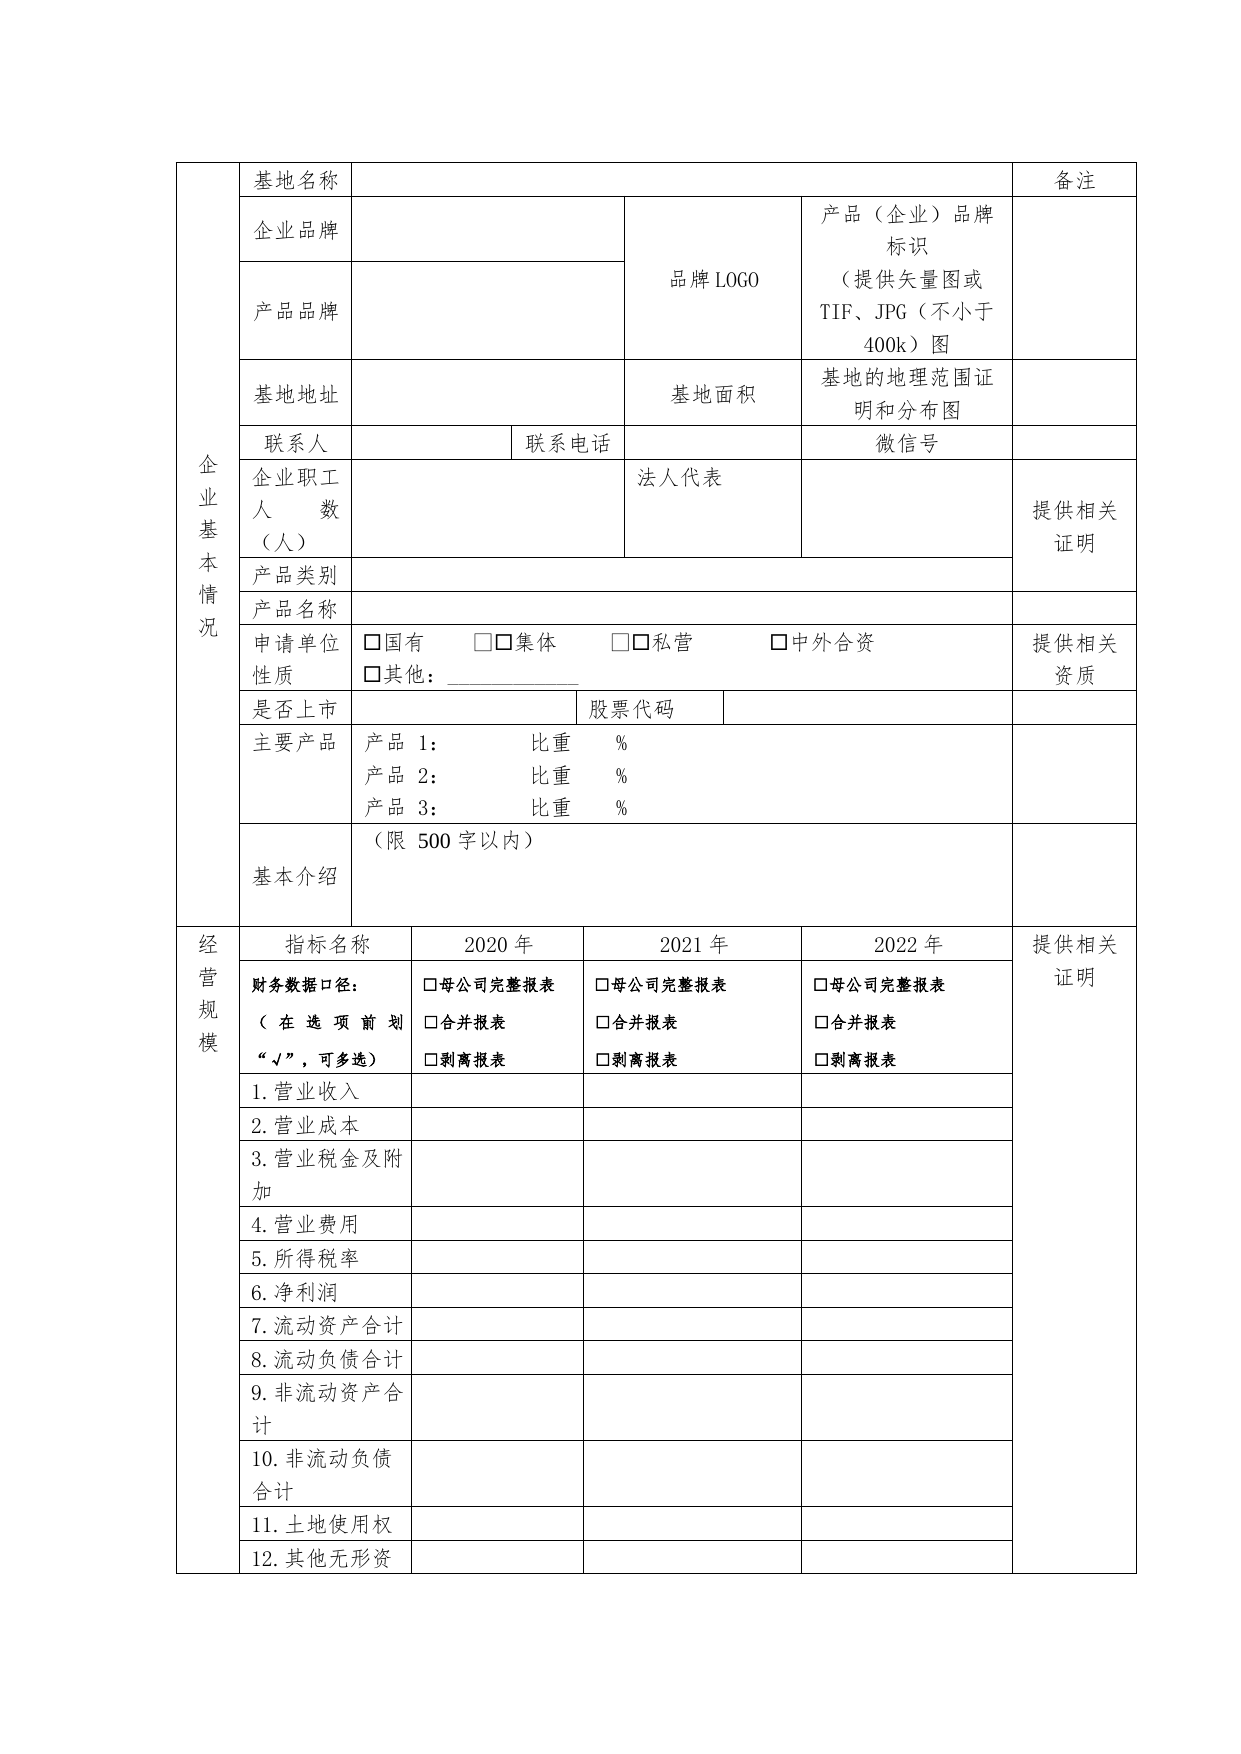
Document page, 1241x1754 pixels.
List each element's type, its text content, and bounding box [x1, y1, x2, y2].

table_cell [584, 1375, 801, 1440]
table_cell □母公司完整报表 □合并报表 □剥离报表 [802, 961, 1012, 1073]
table_cell 产品 1： 比重 % 产品 2： 比重 % 产品 3： 比重 % [352, 725, 1012, 822]
table_cell 1.营业收入 [240, 1074, 411, 1107]
table_cell 5.所得税率 [240, 1241, 411, 1273]
table_cell （限 500 字以内） [352, 824, 1012, 926]
table_cell 产品类别 [240, 558, 351, 591]
table_cell 2020年 [412, 927, 583, 959]
table_header [352, 163, 1012, 196]
table_cell [352, 360, 624, 425]
table_cell 3.营业税金及附加 [240, 1141, 411, 1206]
table_cell [1013, 197, 1136, 359]
table_cell [584, 1441, 801, 1506]
table_cell [584, 1141, 801, 1206]
table_cell 提供相关证明 [1013, 927, 1136, 1573]
table_header 基地名称 [240, 163, 351, 196]
table_cell □母公司完整报表 □合并报表 □剥离报表 [584, 961, 801, 1073]
table_cell [352, 262, 624, 359]
table_cell [802, 1308, 1012, 1340]
table_cell [802, 1274, 1012, 1307]
table_cell [412, 1141, 583, 1206]
table_cell [584, 1274, 801, 1307]
table_cell [412, 1441, 583, 1506]
table_cell [412, 1341, 583, 1374]
table_cell [584, 1541, 801, 1573]
table_cell [1013, 725, 1136, 822]
table_cell [802, 1441, 1012, 1506]
table_cell [352, 426, 511, 459]
table_cell [625, 426, 801, 459]
table_cell [412, 1274, 583, 1307]
table_cell 8.流动负债合计 [240, 1341, 411, 1374]
table_cell [584, 1308, 801, 1340]
table_cell [412, 1308, 583, 1340]
table_cell 提供相关资质 [1013, 625, 1136, 690]
table_cell [802, 1141, 1012, 1206]
table_cell [352, 691, 576, 724]
table_cell 基本介绍 [240, 824, 351, 926]
table_cell □母公司完整报表 □合并报表 □剥离报表 [412, 961, 583, 1073]
table_cell 提供相关证明 [1013, 460, 1136, 591]
table_cell 联系电话 [512, 426, 624, 459]
table_cell 产品品牌 [240, 262, 351, 359]
table_cell 基地面积 [625, 360, 801, 425]
table_cell [412, 1541, 583, 1573]
table_cell 股票代码 [577, 691, 723, 724]
table_cell [1013, 691, 1136, 724]
table_cell 9.非流动资产合计 [240, 1375, 411, 1440]
table_cell [584, 1241, 801, 1273]
table_cell [584, 1108, 801, 1140]
table_cell 11.土地使用权 [240, 1507, 411, 1539]
table_cell [802, 1541, 1012, 1573]
table_cell 7.流动资产合计 [240, 1308, 411, 1340]
table_cell 微信号 [802, 426, 1012, 459]
table_header 企业基本情况 [177, 163, 239, 926]
table_cell 6.净利润 [240, 1274, 411, 1307]
table_cell 企业品牌 [240, 197, 351, 261]
table_cell [584, 1507, 801, 1539]
table_cell [1013, 592, 1136, 624]
table_cell [584, 1341, 801, 1374]
table_cell 产品名称 [240, 592, 351, 624]
table_cell 经营规模 [177, 927, 239, 1573]
table_cell [802, 1375, 1012, 1440]
table_cell 财务数据口径： （在选项前划“√”，可多选） [240, 961, 411, 1073]
table_cell [802, 1207, 1012, 1240]
table_cell [412, 1108, 583, 1140]
table_cell [352, 592, 1012, 624]
table_cell [802, 460, 1012, 557]
table_cell [412, 1207, 583, 1240]
table_cell [1013, 824, 1136, 926]
table_cell [352, 558, 1012, 591]
table_cell 指标名称 [240, 927, 411, 959]
table_cell [584, 1074, 801, 1107]
table_cell [802, 1074, 1012, 1107]
table_cell [724, 691, 1012, 724]
table_cell [412, 1074, 583, 1107]
table_cell 2.营业成本 [240, 1108, 411, 1140]
table_cell [412, 1375, 583, 1440]
table_cell 法人代表 [625, 460, 801, 557]
table_cell 4.营业费用 [240, 1207, 411, 1240]
table_cell 国有 集体 私营 中外合资 其他：____________ [352, 625, 1012, 690]
table_cell [352, 460, 624, 557]
table_cell [584, 1207, 801, 1240]
table_cell 主要产品 [240, 725, 351, 822]
table_cell 企业职工人数（人） [240, 460, 351, 557]
table_cell 2022年 [802, 927, 1012, 959]
table_cell [352, 197, 624, 261]
table_cell [802, 1341, 1012, 1374]
table_cell [412, 1241, 583, 1273]
table_cell [802, 1241, 1012, 1273]
table_cell [802, 1108, 1012, 1140]
table_cell [412, 1507, 583, 1539]
table_cell 12.其他无形资产 [240, 1541, 411, 1573]
table_cell 联系人 [240, 426, 351, 459]
table_cell 2021年 [584, 927, 801, 959]
table_cell [802, 1507, 1012, 1539]
table_cell 产品（企业）品牌标识 （提供矢量图或 TIF、JPG（不小于 400k）图 [802, 197, 1012, 359]
table_cell [1013, 426, 1136, 459]
table_cell 申请单位性质 [240, 625, 351, 690]
table_cell 基地地址 [240, 360, 351, 425]
table_cell 基地的地理范围证明和分布图 [802, 360, 1012, 425]
table_header 备注 [1013, 163, 1136, 196]
table_cell [1013, 360, 1136, 425]
table_cell 是否上市 [240, 691, 351, 724]
table_cell 品牌LOGO [625, 197, 801, 359]
table_cell 10.非流动负债合计 [240, 1441, 411, 1506]
